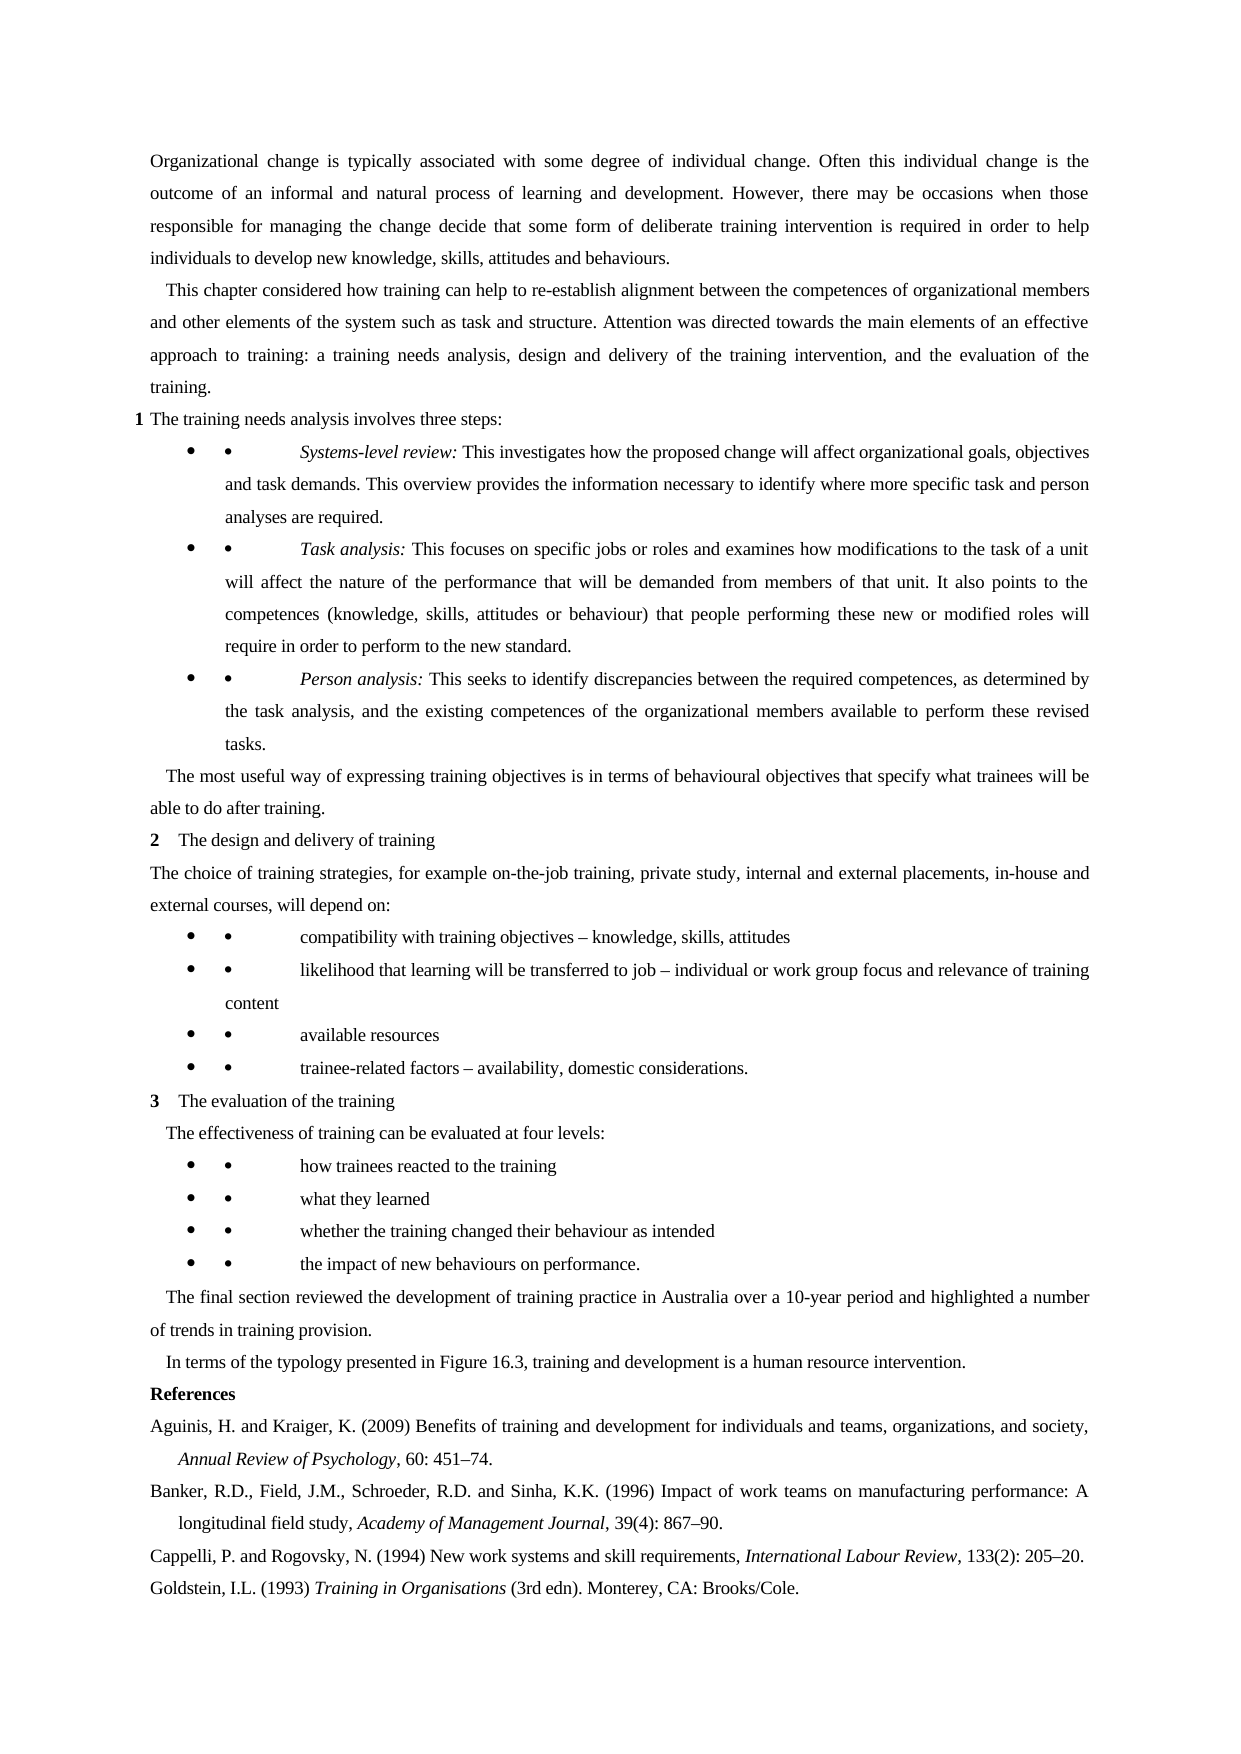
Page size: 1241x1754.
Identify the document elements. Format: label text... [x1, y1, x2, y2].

list  what they learned [187, 1187, 1090, 1209]
text The effectiveness of training can be evaluated at four levels: [150, 1122, 1090, 1144]
text This chapter considered how training can help to re-establish alignment between the competences of organizational members and other elements of the system such as task and structure. Attention was directed towards the main elements of an effective approach to training: a training needs analysis, design and delivery of the training intervention, and the evaluation of the training. [150, 279, 1090, 398]
text 3 The evaluation of the training [150, 1090, 1090, 1112]
list  compatibility with training objectives – knowledge, skills, attitudes [187, 926, 1090, 948]
text Goldstein, I.L. (1993) Training in Organisations (3rd edn). Monterey, CA: Brooks/Cole. [150, 1577, 1090, 1598]
list  available resources [187, 1024, 1090, 1046]
list  likelihood that learning will be transferred to job – individual or work group focus and relevance of training content [187, 959, 1090, 1013]
list  the impact of new behaviours on performance. [187, 1253, 1090, 1275]
text The final section reviewed the development of training practice in Australia over a 10-year period and highlighted a number of trends in training provision. [150, 1286, 1090, 1340]
text 1 The training needs analysis involves three steps: [134, 408, 1090, 430]
list  whether the training changed their behaviour as intended [187, 1220, 1090, 1242]
text 2 The design and delivery of training [150, 829, 1090, 851]
text The most useful way of expressing training objectives is in terms of behavioural objectives that specify what trainees will be able to do after training. [150, 765, 1090, 819]
text Cappelli, P. and Rogovsky, N. (1994) New work systems and skill requirements, International Labour Review, 133(2): 205–20. [150, 1544, 1090, 1566]
list  Person analysis: This seeks to identify discrepancies between the required competences, as determined by the task analysis, and the existing competences of the organizational members available to perform these revised tasks. [187, 667, 1090, 754]
text Banker, R.D., Field, J.M., Schroeder, R.D. and Sinha, K.K. (1996) Impact of work teams on manufacturing performance: A longitudinal field study, Academy of Management Journal, 39(4): 867–90. [150, 1480, 1090, 1534]
text Organizational change is typically associated with some degree of individual change. Often this individual change is the outcome of an informal and natural process of learning and development. However, there may be occasions when those responsible for managing the change decide that some form of deliberate training intervention is required in order to help individuals to develop new knowledge, skills, attitudes and behaviours. [150, 150, 1090, 268]
text In terms of the typology presented in Figure 16.3, training and development is a human resource intervention. [150, 1351, 1090, 1372]
list  trainee-related factors – availability, domestic considerations. [187, 1057, 1090, 1079]
text Aguinis, H. and Kraiger, K. (2009) Benefits of training and development for individuals and teams, organizations, and society, Annual Review of Psychology, 60: 451–74. [150, 1415, 1090, 1469]
text References [150, 1383, 1090, 1405]
list  Systems-level review: This investigates how the proposed change will affect organizational goals, objectives and task demands. This overview provides the information necessary to identify where more specific task and person analyses are required. [187, 441, 1090, 527]
text The choice of training strategies, for example on-the-job training, private study, internal and external placements, in-house and external courses, will depend on: [150, 862, 1090, 916]
list  how trainees reacted to the training [187, 1154, 1090, 1177]
list  Task analysis: This focuses on specific jobs or roles and examines how modifications to the task of a unit will affect the nature of the performance that will be demanded from members of that unit. It also points to the competences (knowledge, skills, attitudes or behaviour) that people performing these new or modified roles will require in order to perform to the new standard. [187, 538, 1090, 657]
